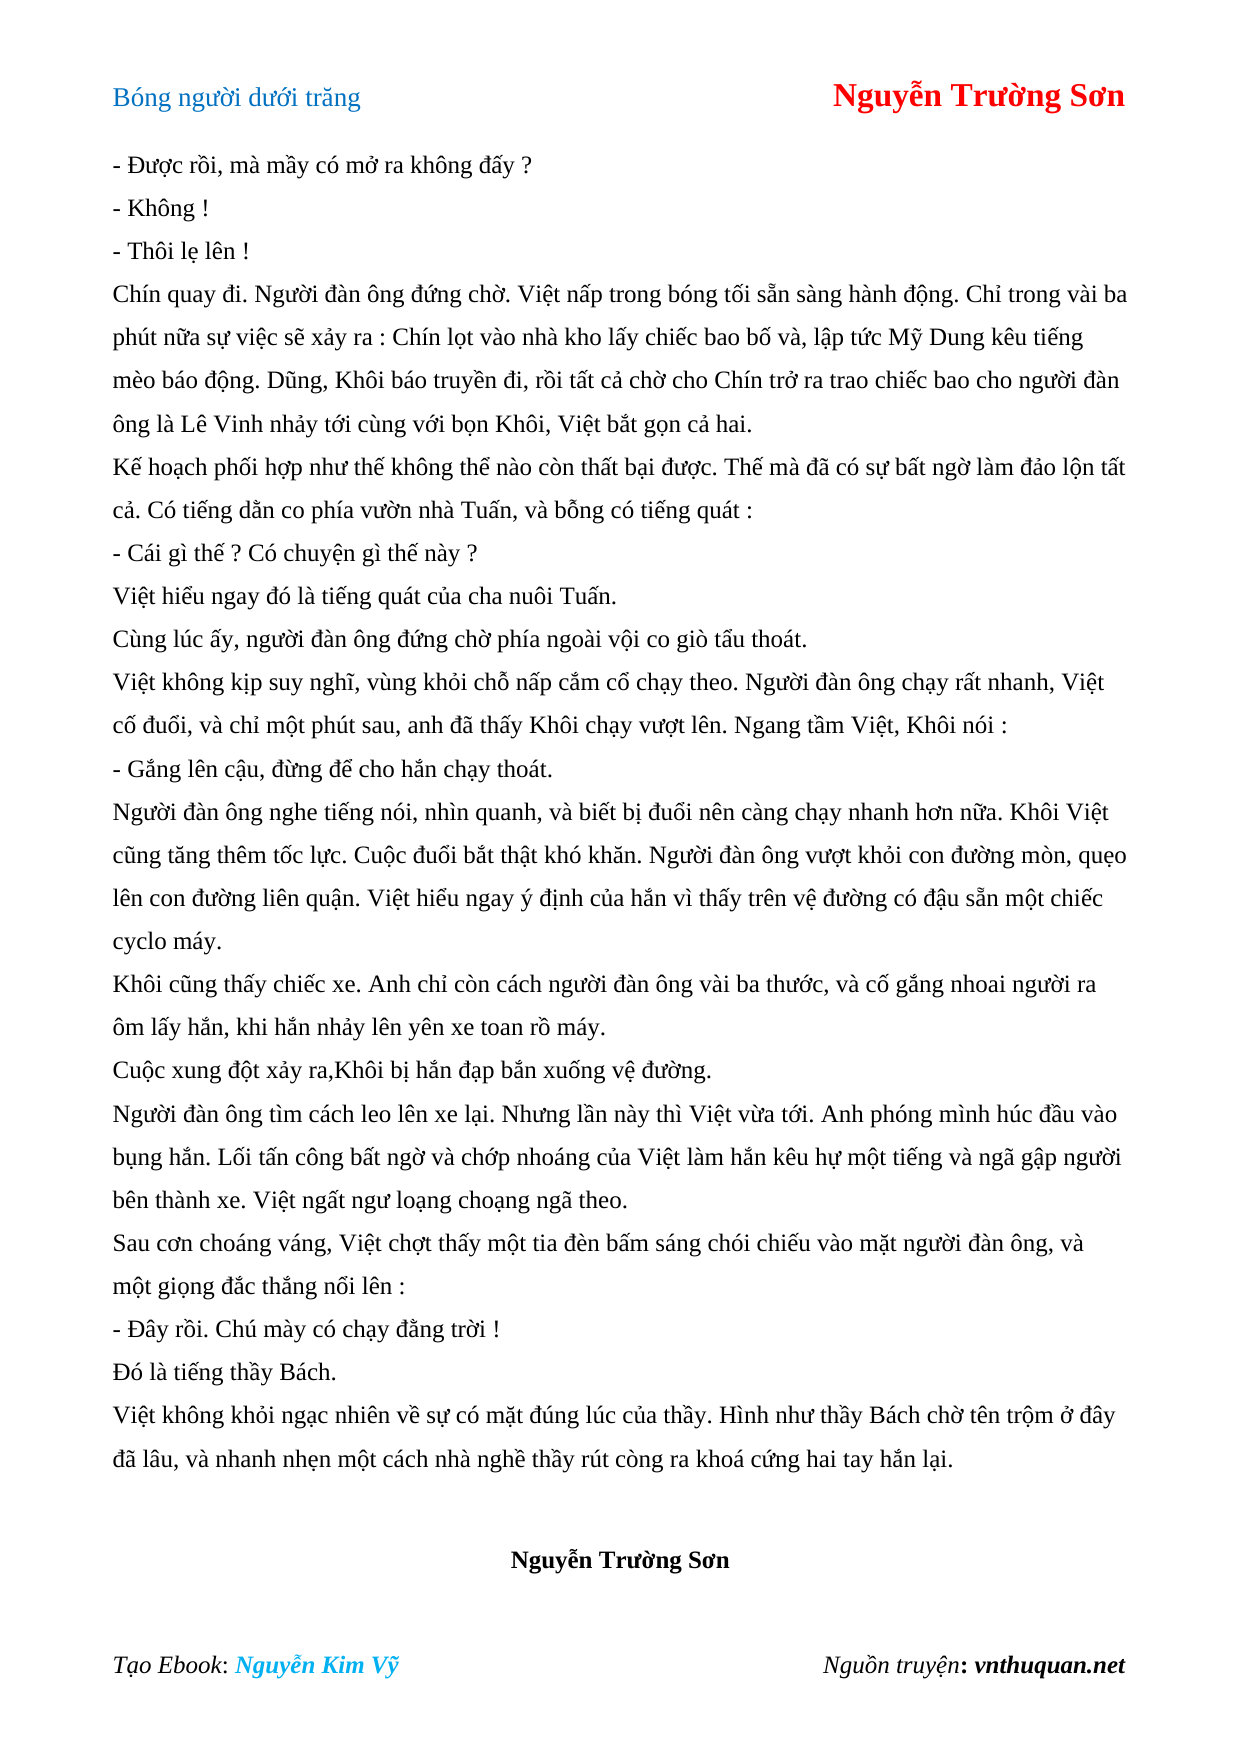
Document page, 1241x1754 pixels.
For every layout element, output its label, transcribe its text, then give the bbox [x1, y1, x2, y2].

text Nguyễn Trường Sơn [112, 1545, 1128, 1573]
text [112, 150, 1128, 1472]
